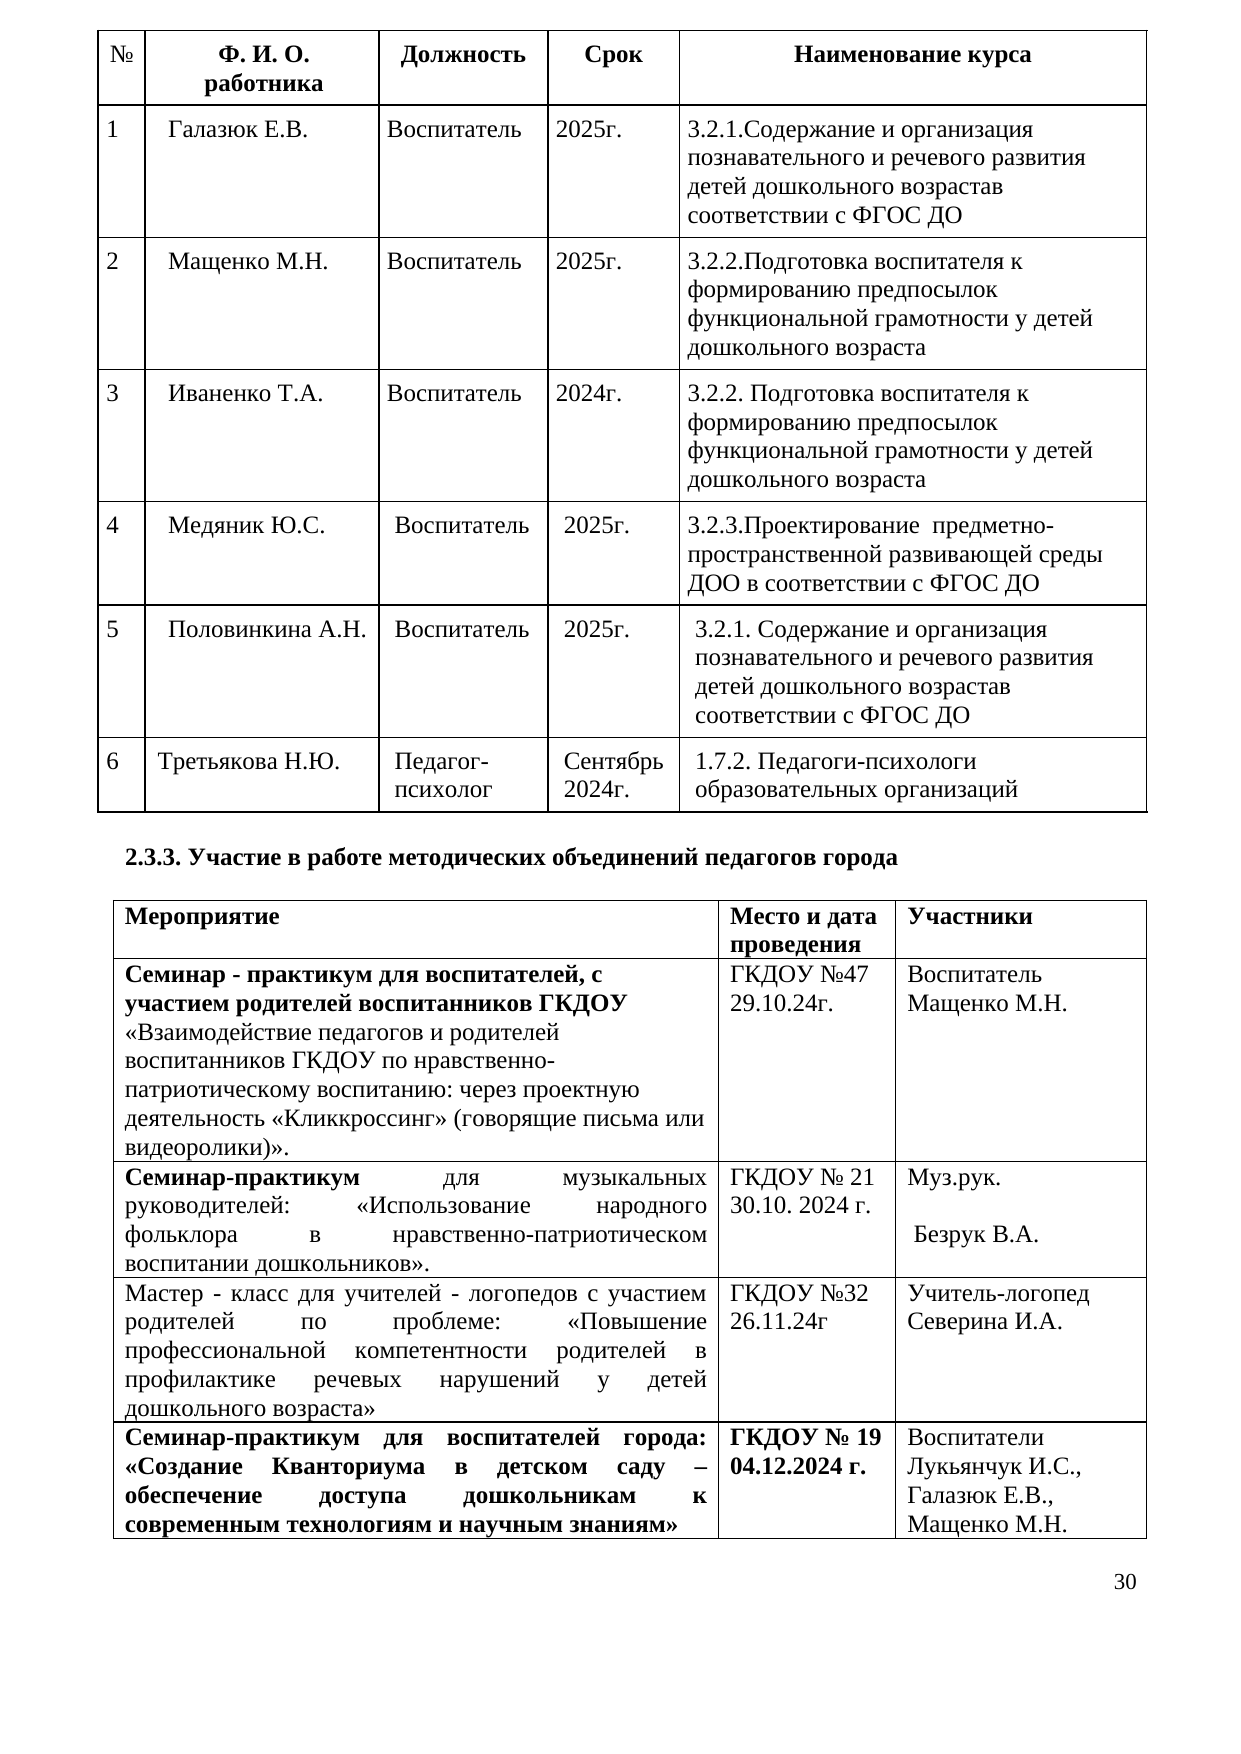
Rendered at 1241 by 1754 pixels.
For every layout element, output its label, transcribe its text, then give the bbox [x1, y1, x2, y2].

table_cell Медяник Ю.С. [146, 502, 378, 604]
table_cell 3.2.1. Содержание и организация познавательного и речевого развития детей дошкольного возрастав соответствии с ФГОС ДО [680, 606, 1146, 736]
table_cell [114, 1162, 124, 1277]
table_cell ГКДОУ № 21 30.10. 2024 г. [719, 1162, 895, 1277]
table_cell Воспитатель [380, 238, 547, 369]
table_cell 2024г. [549, 370, 679, 501]
table_cell 3.2.2.Подготовка воспитателя к формированию предпосылок функциональной грамотности у детей дошкольного возраста [680, 238, 1146, 369]
table_cell Педагог- психолог [380, 738, 547, 811]
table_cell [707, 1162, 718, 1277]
table_cell 1.7.2. Педагоги-психологи образовательных организаций [680, 738, 1146, 811]
table_cell Мастер - класс для учителей - логопедов с участием родителей по проблеме: «Повышение профессиональной компетентности родителей в профилактике речевых нарушений у детей дошкольного возраста» [114, 1278, 718, 1421]
table_cell 3.2.2. Подготовка воспитателя к формированию предпосылок функциональной грамотности у детей дошкольного возраста [680, 370, 1146, 501]
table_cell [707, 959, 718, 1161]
text 2.3.3. Участие в работе методических объединений педагогов города [125, 842, 1137, 871]
table_cell 2025г. [549, 502, 679, 604]
table_header № [99, 31, 144, 104]
table_cell Сентябрь 2024г. [549, 738, 679, 811]
table_cell ГКДОУ №32 26.11.24г [719, 1278, 895, 1421]
table_cell 5 [99, 606, 144, 736]
table_cell 2025г. [549, 238, 679, 369]
table_cell 3.2.1.Содержание и организация познавательного и речевого развития детей дошкольного возрастав соответствии с ФГОС ДО [680, 106, 1146, 236]
table_header Ф. И. О. работника [146, 31, 378, 104]
table_cell Воспитатель [380, 370, 547, 501]
table_header Должность [380, 31, 547, 104]
table_cell Воспитатель [380, 502, 547, 604]
table_header Срок [549, 31, 679, 104]
table_cell Воспитатель [380, 106, 547, 236]
table_cell Иваненко Т.А. [146, 370, 378, 501]
table_cell 2025г. [549, 106, 679, 236]
table_cell 2 [99, 238, 144, 369]
table_cell 4 [99, 502, 144, 604]
table_cell Воспитатель Мащенко М.Н. [896, 959, 1146, 1161]
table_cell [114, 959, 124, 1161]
table_cell 6 [99, 738, 144, 811]
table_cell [114, 1423, 718, 1537]
table_cell ГКДОУ №47 29.10.24г. [719, 959, 895, 1161]
table_cell 1 [99, 106, 144, 236]
table_cell 3.2.3.Проектирование предметно-пространственной развивающей среды ДОО в соответствии с ФГОС ДО [680, 502, 1146, 604]
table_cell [719, 1423, 895, 1537]
table_cell Учитель-логопед Северина И.А. [896, 1278, 1146, 1421]
table_cell 3 [99, 370, 144, 501]
table_cell Воспитатель [380, 606, 547, 736]
table_header Место и дата проведения [719, 901, 895, 958]
table_cell Галазюк Е.В. [146, 106, 378, 236]
table_cell Половинкина А.Н. [146, 606, 378, 736]
table_header Наименование курса [680, 31, 1146, 104]
table_cell 2025г. [549, 606, 679, 736]
table_cell Третьякова Н.Ю. [146, 738, 378, 811]
table_header Мероприятие [114, 901, 718, 958]
table_header Участники [896, 901, 1146, 958]
table_cell Муз.рук. Безрук В.А. [896, 1162, 1146, 1277]
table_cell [896, 1423, 1146, 1537]
table_cell Мащенко М.Н. [146, 238, 378, 369]
